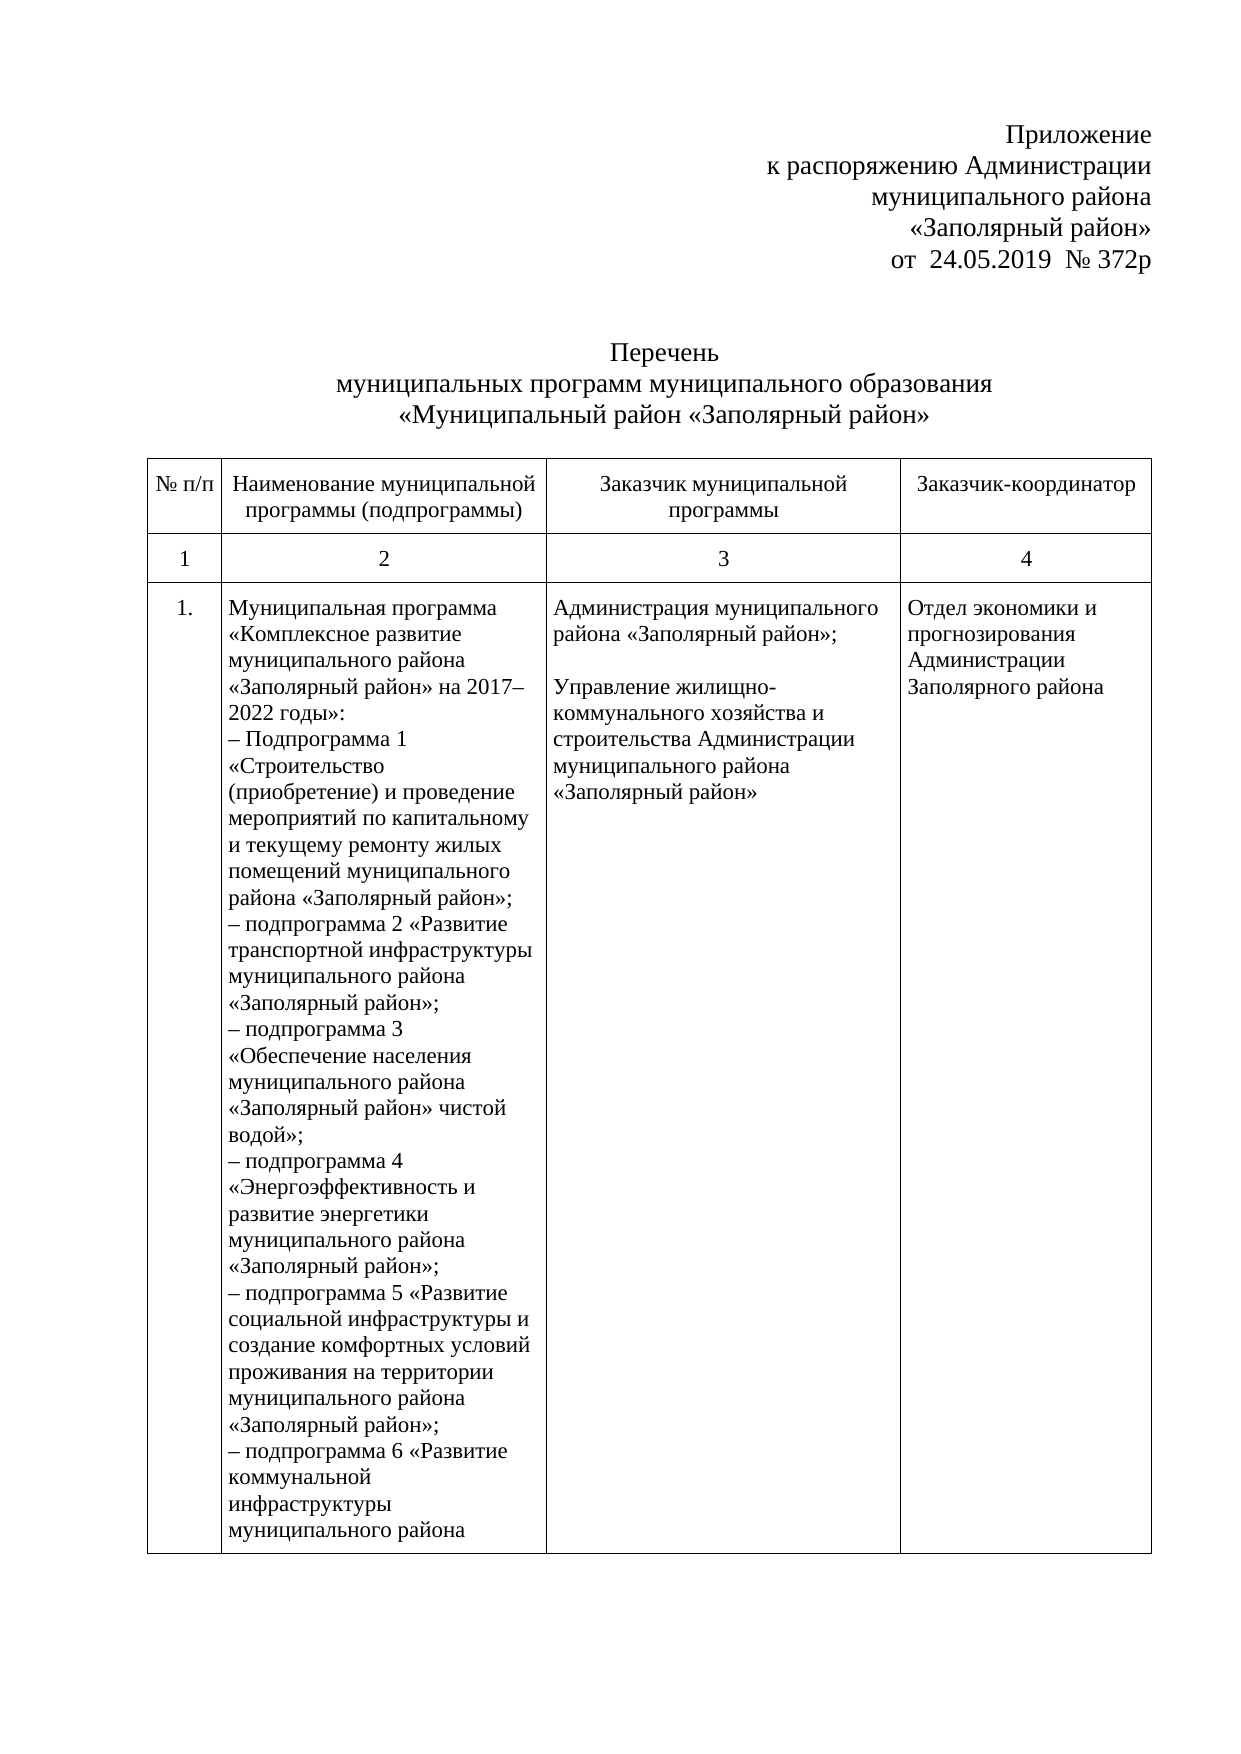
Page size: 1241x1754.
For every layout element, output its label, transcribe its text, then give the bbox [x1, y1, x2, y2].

text «Муниципальный район «Заполярный район» [177, 398, 1152, 429]
text Перечень [177, 336, 1152, 367]
table_cell 3 [547, 534, 900, 582]
table_header Заказчик муниципальной программы [547, 459, 900, 533]
text муниципальных программ муниципального образования [177, 367, 1152, 398]
text «Заполярный район» [177, 212, 1152, 243]
text от 24.05.2019 № 372р [177, 243, 1152, 274]
text к распоряжению Администрации [177, 149, 1152, 180]
table_header Наименование муниципальной программы (подпрограммы) [222, 459, 546, 533]
table_cell 1 [148, 534, 221, 582]
table_header № п/п [148, 459, 221, 533]
table_cell 4 [901, 534, 1151, 582]
text Приложение [177, 118, 1152, 149]
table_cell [901, 583, 1151, 1553]
table_header Заказчик-координатор [901, 459, 1151, 533]
table_cell 1. [148, 583, 221, 1553]
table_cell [547, 583, 900, 1553]
table_cell 2 [222, 534, 546, 582]
text муниципального района [177, 180, 1152, 212]
